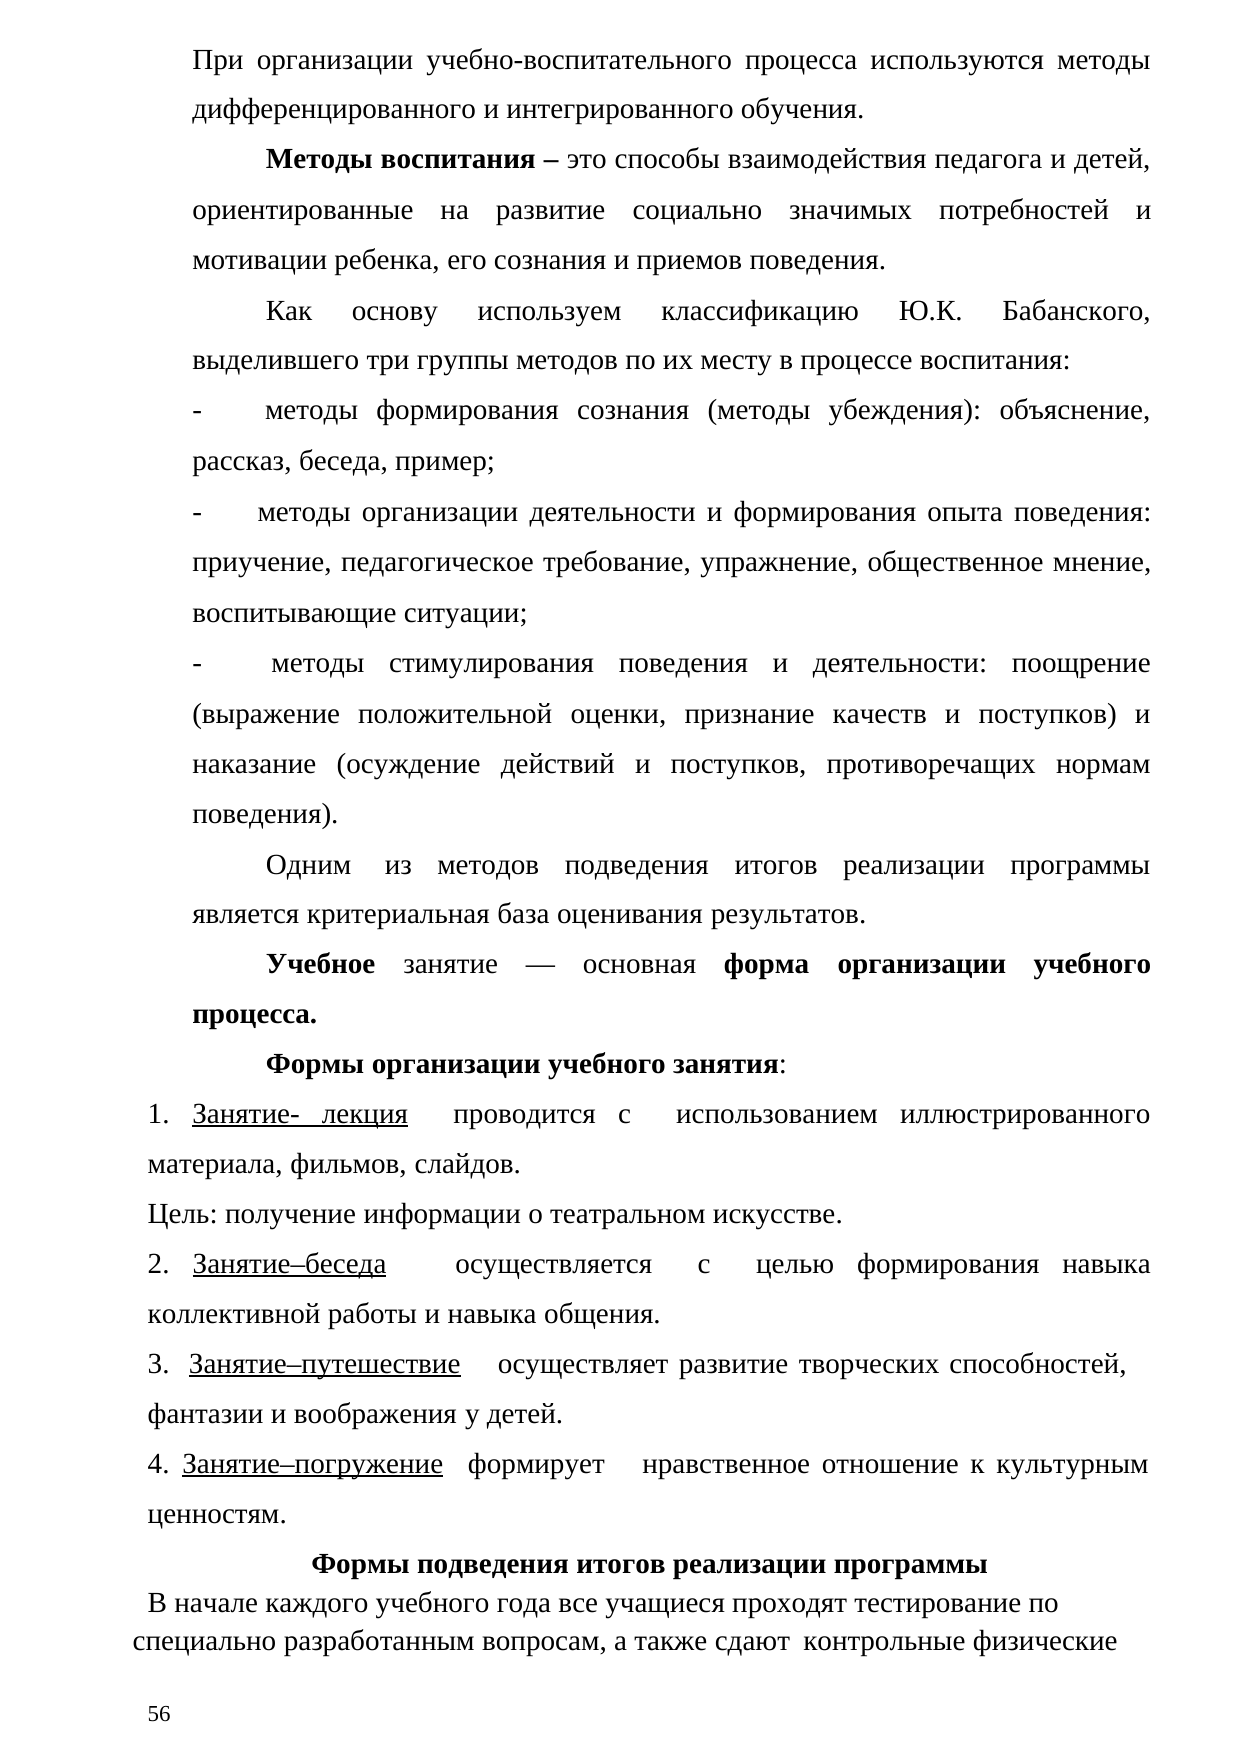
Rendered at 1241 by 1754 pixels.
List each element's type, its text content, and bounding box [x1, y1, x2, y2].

text Методы воспитания – это способы взаимодействия педагога и детей, ориентированные на развитие социально значимых потребностей и мотивации ребенка, его сознания и приемов поведения. [192, 142, 1151, 276]
list Занятие–погружение формирует нравственное отношение к культурным ценностям. [147, 1446, 1151, 1530]
subtitle Формы подведения итогов реализации программы [311, 1547, 1228, 1581]
text Как основу используем классификацию Ю.К. Бабанского, выделившего три группы методов по их месту в процессе воспитания: [192, 293, 1151, 376]
text Учебное занятие — основная форма организации учебного процесса. [192, 946, 1152, 1030]
text В начале каждого учебного года все учащиеся проходят тестирование по специально разработанным вопросам, а также сдают контрольные физические [132, 1585, 1152, 1657]
list методы стимулирования поведения и деятельности: поощрение (выражение положительной оценки, признание качеств и поступков) и наказание (осуждение действий и поступков, противоречащих нормам поведения). [192, 646, 1151, 830]
list Занятие–путешествие осуществляет развитие творческих способностей, фантазии и воображения у детей. [147, 1346, 1151, 1429]
text Цель: получение информации о театральном искусстве. [147, 1196, 1228, 1229]
subtitle Формы организации учебного занятия: [266, 1047, 1228, 1080]
text При организации учебно-воспитательного процесса используются методы дифференцированного и интегрированного обучения. [192, 42, 1151, 125]
list методы организации деятельности и формирования опыта поведения: приучение, педагогическое требование, упражнение, общественное мнение, воспитывающие ситуации; [192, 494, 1152, 628]
list методы формирования сознания (методы убеждения): объяснение, рассказ, беседа, пример; [192, 392, 1150, 477]
list Занятие- лекция проводится с использованием иллюстрированного материала, фильмов, слайдов. [147, 1096, 1151, 1179]
list Занятие–беседа осуществляется с целью формирования навыка коллективной работы и навыка общения. [147, 1246, 1151, 1329]
text Одним из методов подведения итогов реализации программы является критериальная база оценивания результатов. [192, 847, 1151, 930]
